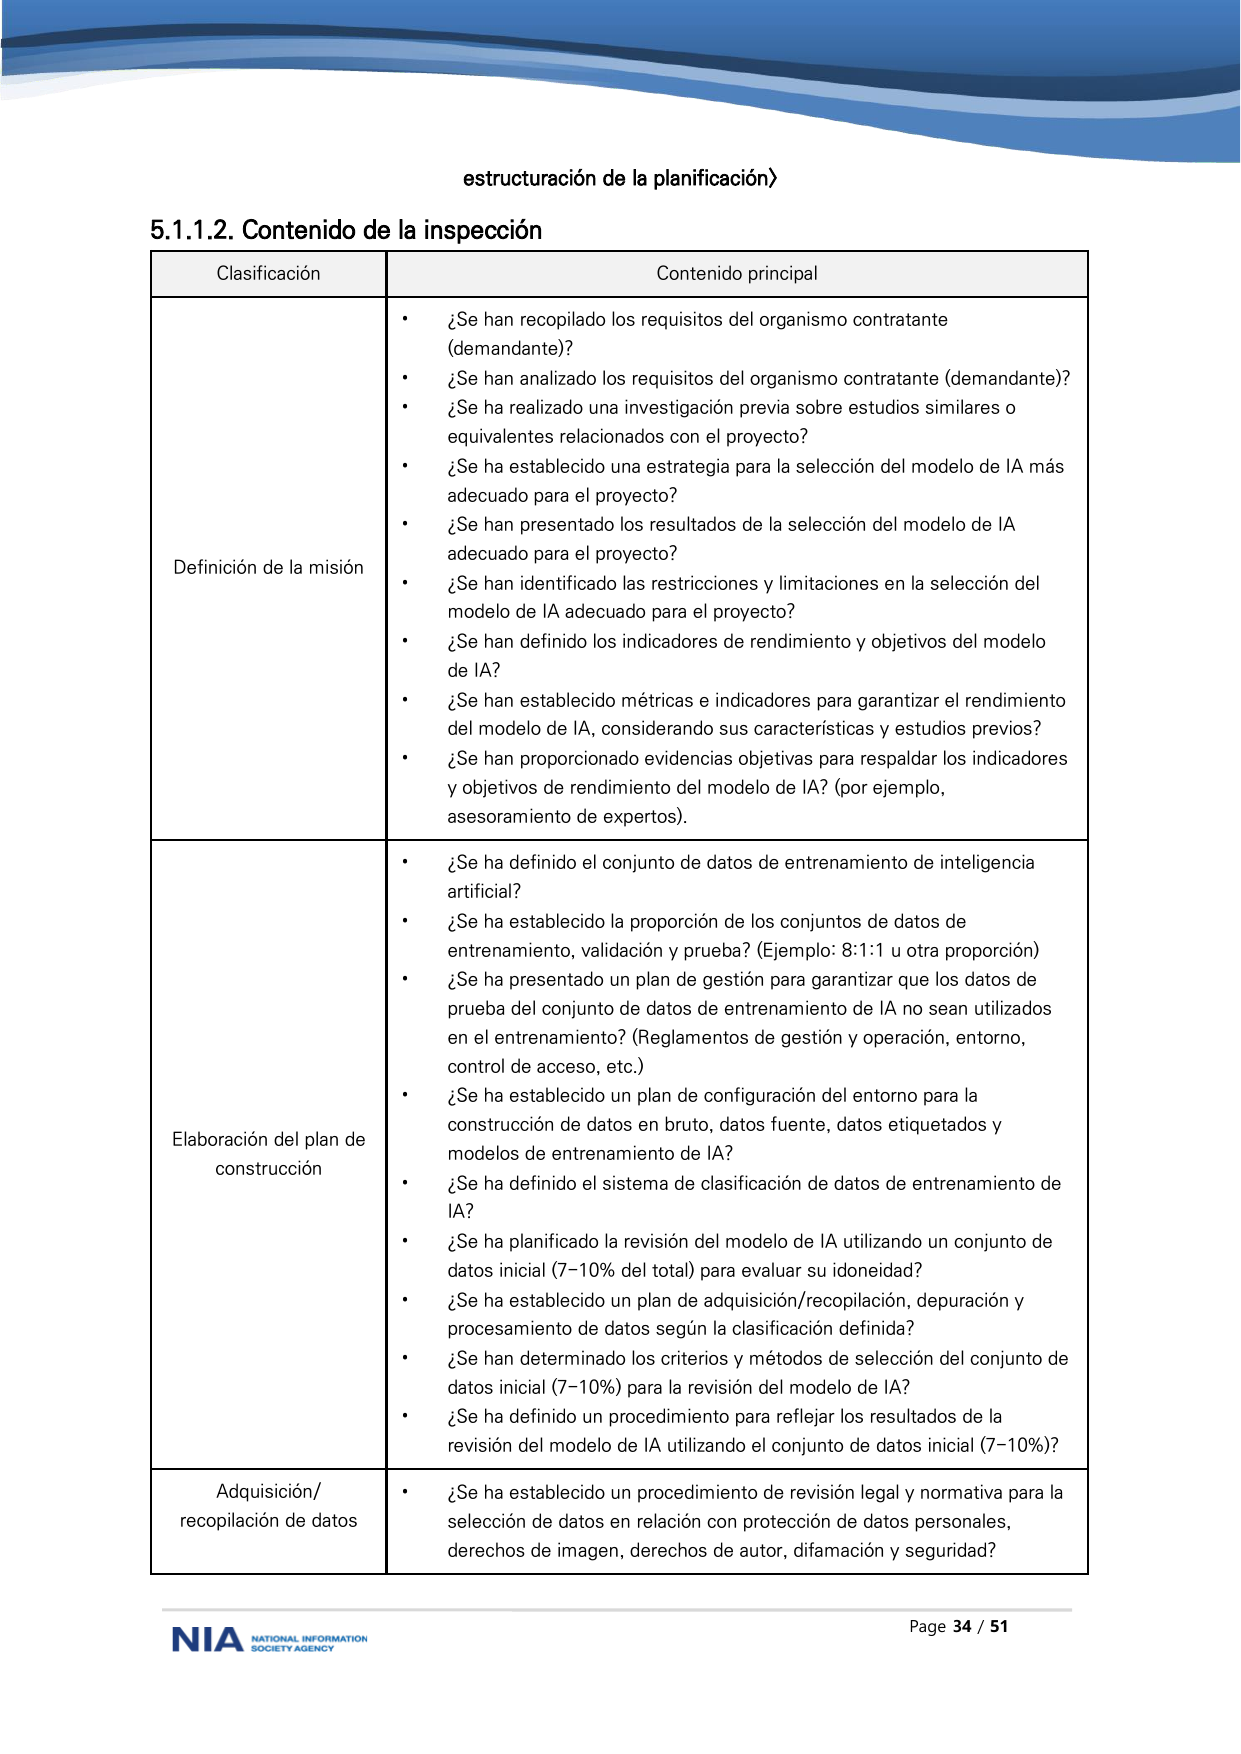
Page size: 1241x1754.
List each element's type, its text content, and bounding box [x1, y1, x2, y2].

table_header Clasificación [152, 252, 385, 296]
text Contenido de la inspección [150, 211, 1090, 250]
text <Tabla 21 – Criterios y métodos de inspección para la preparación de procedimientos en la estructuración de la planificación> [150, 162, 1090, 194]
picture [172, 1627, 368, 1652]
table_cell ¿Se han recopilado los requisitos del organismo contratante (demandante)? ¿Se han analizado los requisitos del organismo contratante (demandante)? ¿Se ha realizado una investigación previa sobre estudios similares o equivalentes relacionados con el proyecto? ¿Se ha establecido una estrategia para la selección del modelo de IA más adecuado para el proyecto? ¿Se han presentado los resultados de la selección del modelo de IA adecuado para el proyecto? ¿Se han identificado las restricciones y limitaciones en la selección del modelo de IA adecuado para el proyecto? ¿Se han definido los indicadores de rendimiento y objetivos del modelo de IA? ¿Se han establecido métricas e indicadores para garantizar el rendimiento del modelo de IA, considerando sus características y estudios previos? ¿Se han proporcionado evidencias objetivas para respaldar los indicadores y objetivos de rendimiento del modelo de IA? (por ejemplo, asesoramiento de expertos). [388, 298, 1087, 839]
table_cell Adquisición/recopilación de datos [152, 1470, 385, 1573]
table_cell Elaboración del plan de construcción [152, 841, 385, 1468]
table_header Contenido principal [388, 252, 1087, 296]
table_cell Definición de la misión [152, 298, 385, 839]
table_cell ¿Se ha definido el conjunto de datos de entrenamiento de inteligencia artificial? ¿Se ha establecido la proporción de los conjuntos de datos de entrenamiento, validación y prueba? (Ejemplo: 8:1:1 u otra proporción) ¿Se ha presentado un plan de gestión para garantizar que los datos de prueba del conjunto de datos de entrenamiento de IA no sean utilizados en el entrenamiento? (Reglamentos de gestión y operación, entorno, control de acceso, etc.) ¿Se ha establecido un plan de configuración del entorno para la construcción de datos en bruto, datos fuente, datos etiquetados y modelos de entrenamiento de IA? ¿Se ha definido el sistema de clasificación de datos de entrenamiento de IA? ¿Se ha planificado la revisión del modelo de IA utilizando un conjunto de datos inicial (7-10% del total) para evaluar su idoneidad? ¿Se ha establecido un plan de adquisición/recopilación, depuración y procesamiento de datos según la clasificación definida? ¿Se han determinado los criterios y métodos de selección del conjunto de datos inicial (7-10%) para la revisión del modelo de IA? ¿Se ha definido un procedimiento para reflejar los resultados de la revisión del modelo de IA utilizando el conjunto de datos inicial (7-10%)? [388, 841, 1087, 1468]
picture [0, 0, 1241, 163]
